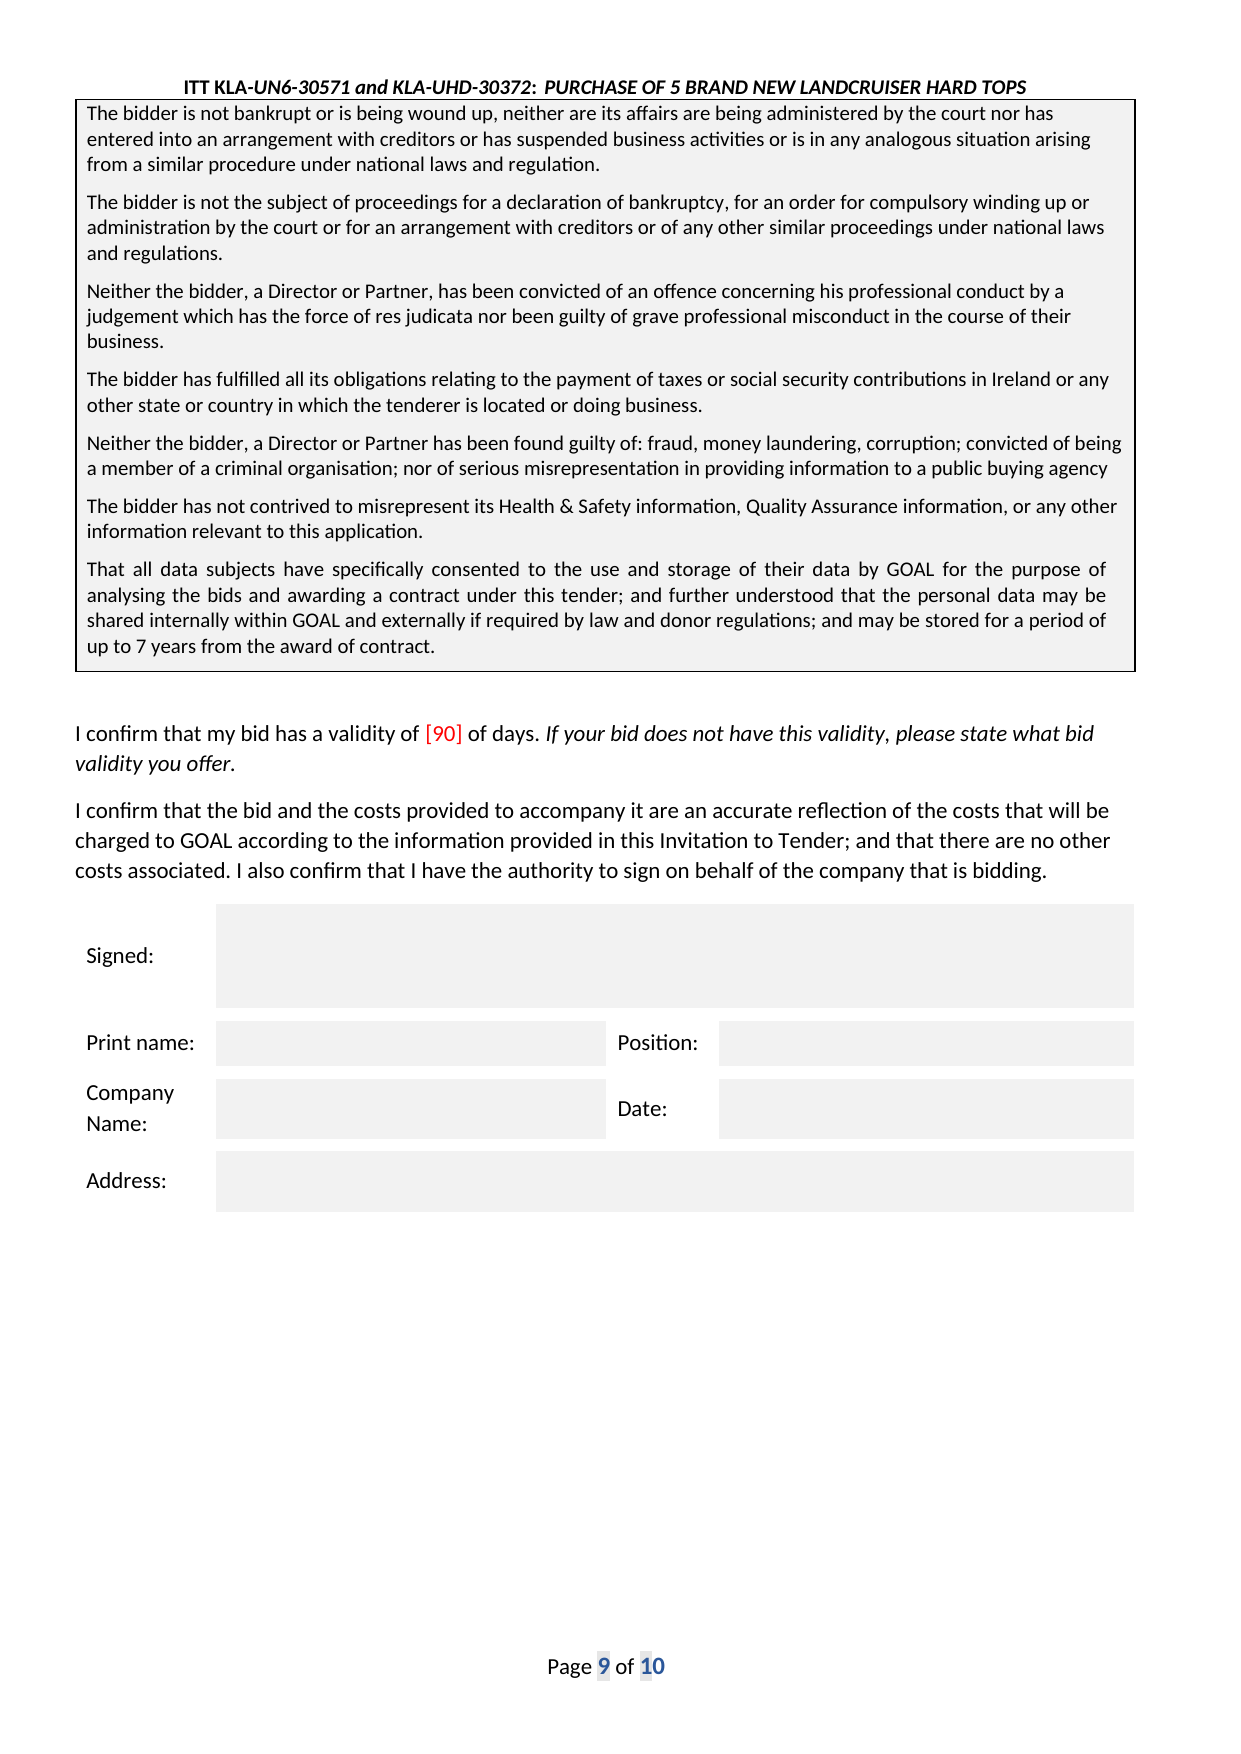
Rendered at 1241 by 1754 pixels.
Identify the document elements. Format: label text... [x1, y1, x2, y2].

text I confirm that the bid and the costs provided to accompany it are an accurate reflection of the costs that will be charged to GOAL according to the information provided in this Invitation to Tender; and that there are no other costs associated. I also confirm that I have the authority to sign on behalf of the company that is bidding. [75, 796, 1137, 885]
table_cell Company Name: [75, 1066, 216, 1139]
table_cell The bidder is not bankrupt or is being wound up, neither are its affairs are being administered by the court nor has entered into an arrangement with creditors or has suspended business activities or is in any analogous situation arising from a similar procedure under national laws and regulation. The bidder is not the subject of proceedings for a declaration of bankruptcy, for an order for compulsory winding up or administration by the court or for an arrangement with creditors or of any other similar proceedings under national laws and regulations. Neither the bidder, a Director or Partner, has been convicted of an offence concerning his professional conduct by a judgement which has the force of res judicata nor been guilty of grave professional misconduct in the course of their business. The bidder has fulfilled all its obligations relating to the payment of taxes or social security contributions in Ireland or any other state or country in which the tenderer is located or doing business. Neither the bidder, a Director or Partner has been found guilty of: fraud, money laundering, corruption; convicted of being a member of a criminal organisation; nor of serious misrepresentation in providing information to a public buying agency The bidder has not contrived to misrepresent its Health & Safety information, Quality Assurance information, or any other information relevant to this application. That all data subjects have specifically consented to the use and storage of their data by GOAL for the purpose of analysing the bids and awarding a contract under this tender; and further understood that the personal data may be shared internally within GOAL and externally if required by law and donor regulations; and may be stored for a period of up to 7 years from the award of contract. [77, 100, 1134, 671]
table_header Signed: [75, 904, 216, 1008]
table_cell [719, 1079, 1134, 1139]
table_cell [719, 1021, 1134, 1066]
table_header [216, 904, 1134, 1008]
text I confirm that my bid has a validity of [90] of days. If your bid does not have this validity, please state what bid validity you offer. [75, 719, 1137, 777]
table_cell [216, 1021, 606, 1066]
table_cell Date: [606, 1079, 719, 1139]
table_cell [216, 1151, 1134, 1212]
table_cell [216, 1079, 606, 1139]
table_cell Address: [75, 1139, 216, 1212]
table_cell Position: [606, 1021, 719, 1066]
table_cell Print name: [75, 1008, 216, 1066]
